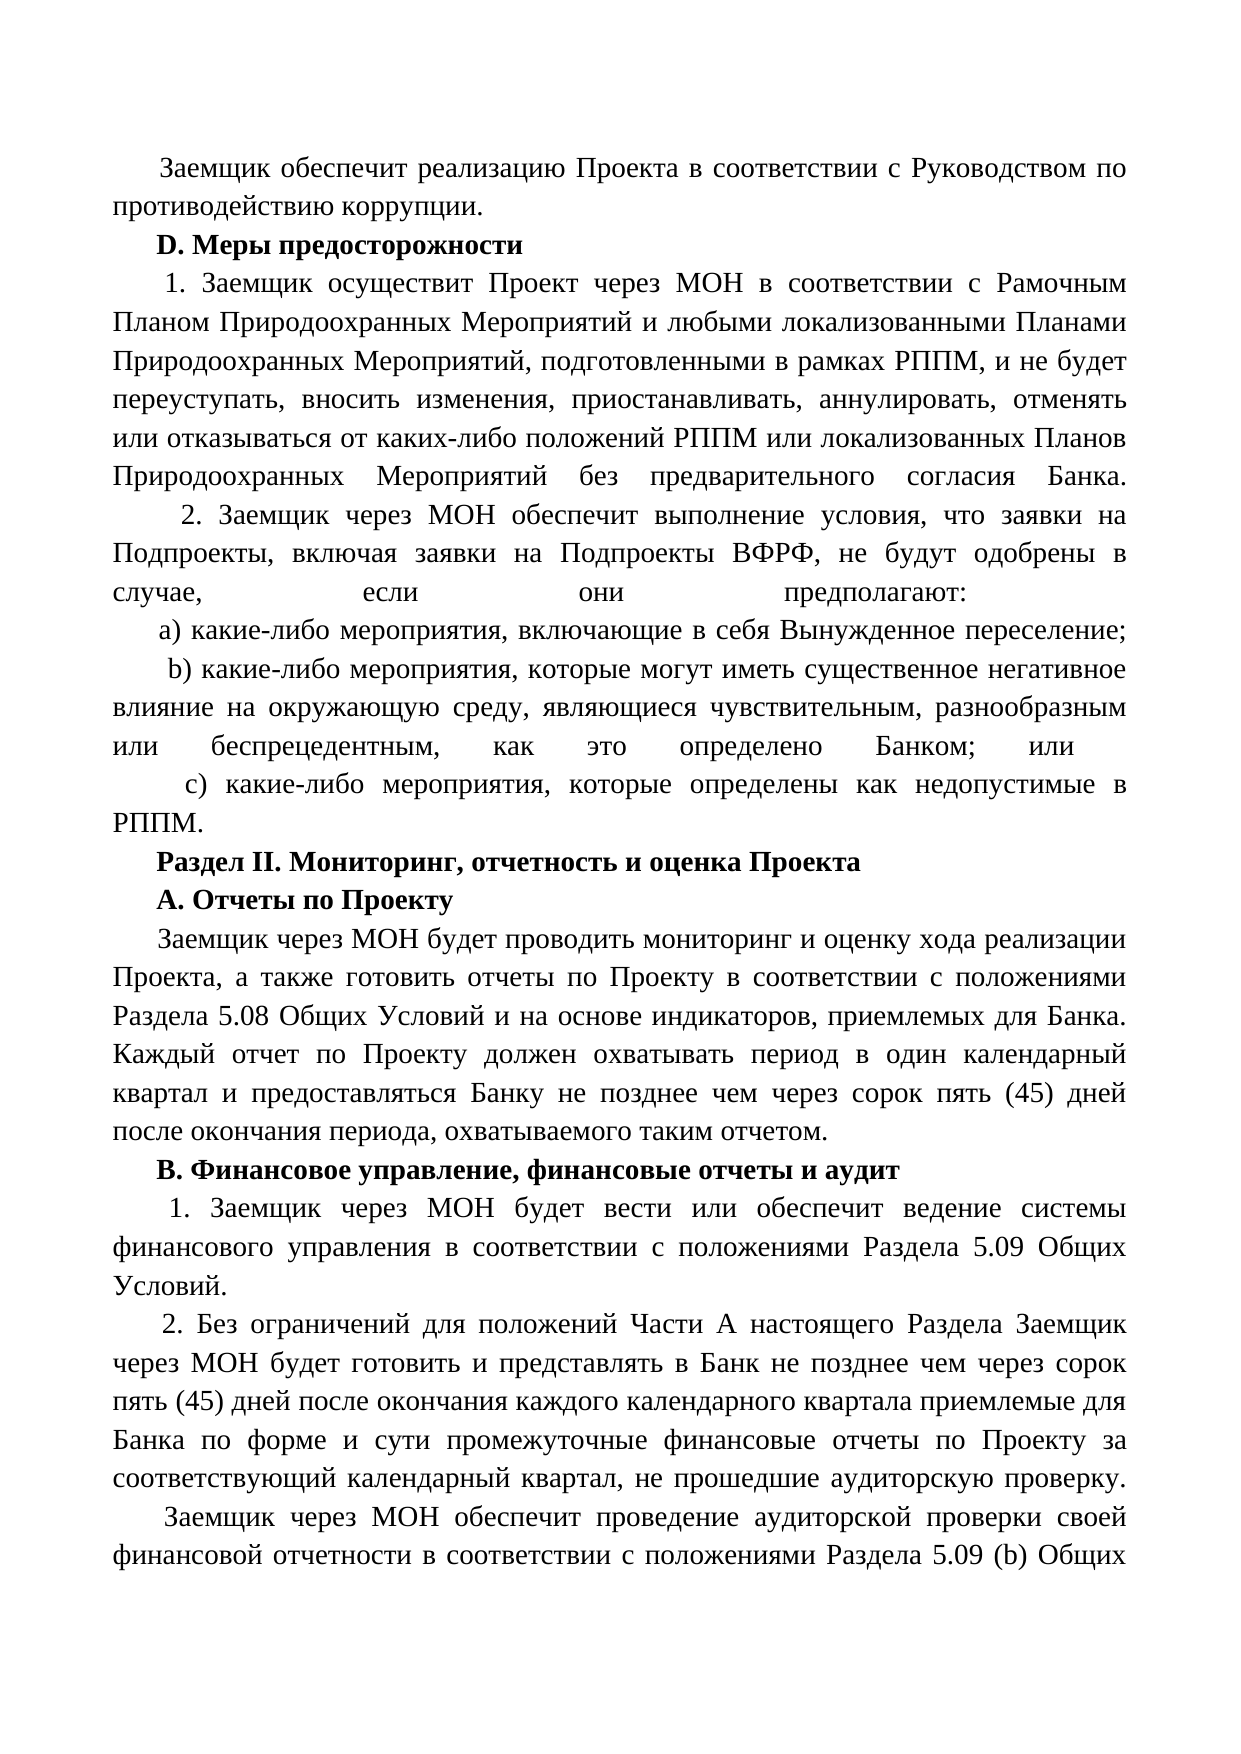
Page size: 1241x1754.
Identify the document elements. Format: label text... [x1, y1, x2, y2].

text Заемщик через МОН будет проводить мониторинг и оценку хода реализации Проекта, а также готовить отчеты по Проекту в соответствии с положениями Раздела 5.08 Общих Условий и на основе индикаторов, приемлемых для Банка. Каждый отчет по Проекту должен охватывать период в один календарный квартал и предоставляться Банку не позднее чем через сорок пять (45) дней после окончания периода, охватываемого таким отчетом. [112, 921, 1128, 1147]
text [112, 1191, 1128, 1571]
text B. Финансовое управление, финансовые отчеты и аудит [112, 1152, 1128, 1186]
text Заемщик обеспечит реализацию Проекта в соответствии с Руководством по противодействию коррупции. [112, 150, 1128, 222]
text 1. Заемщик осуществит Проект через МОН в соответствии с Рамочным Планом Природоохранных Мероприятий и любыми локализованными Планами Природоохранных Мероприятий, подготовленными в рамках РППМ, и не будет переуступать, вносить изменения, приостанавливать, аннулировать, отменять или отказываться от каких-либо положений РППМ или локализованных Планов Природоохранных Мероприятий без предварительного согласия Банка. 2. Заемщик через МОН обеспечит выполнение условия, что заявки на Подпроекты, включая заявки на Подпроекты ВФРФ, не будут одобрены в случае, если они предполагают: a) какие-либо мероприятия, включающие в себя Вынужденное переселение; b) какие-либо мероприятия, которые могут иметь существенное негативное влияние на окружающую среду, являющиеся чувствительным, разнообразным или беспрецедентным, как это определено Банком; или c) какие-либо мероприятия, которые определены как недопустимые в РППМ. [112, 266, 1128, 839]
text Раздел II. Мониторинг, отчетность и оценка Проекта [112, 844, 1128, 877]
text D. Меры предосторожности [112, 227, 1128, 261]
text A. Отчеты по Проекту [112, 882, 1128, 916]
